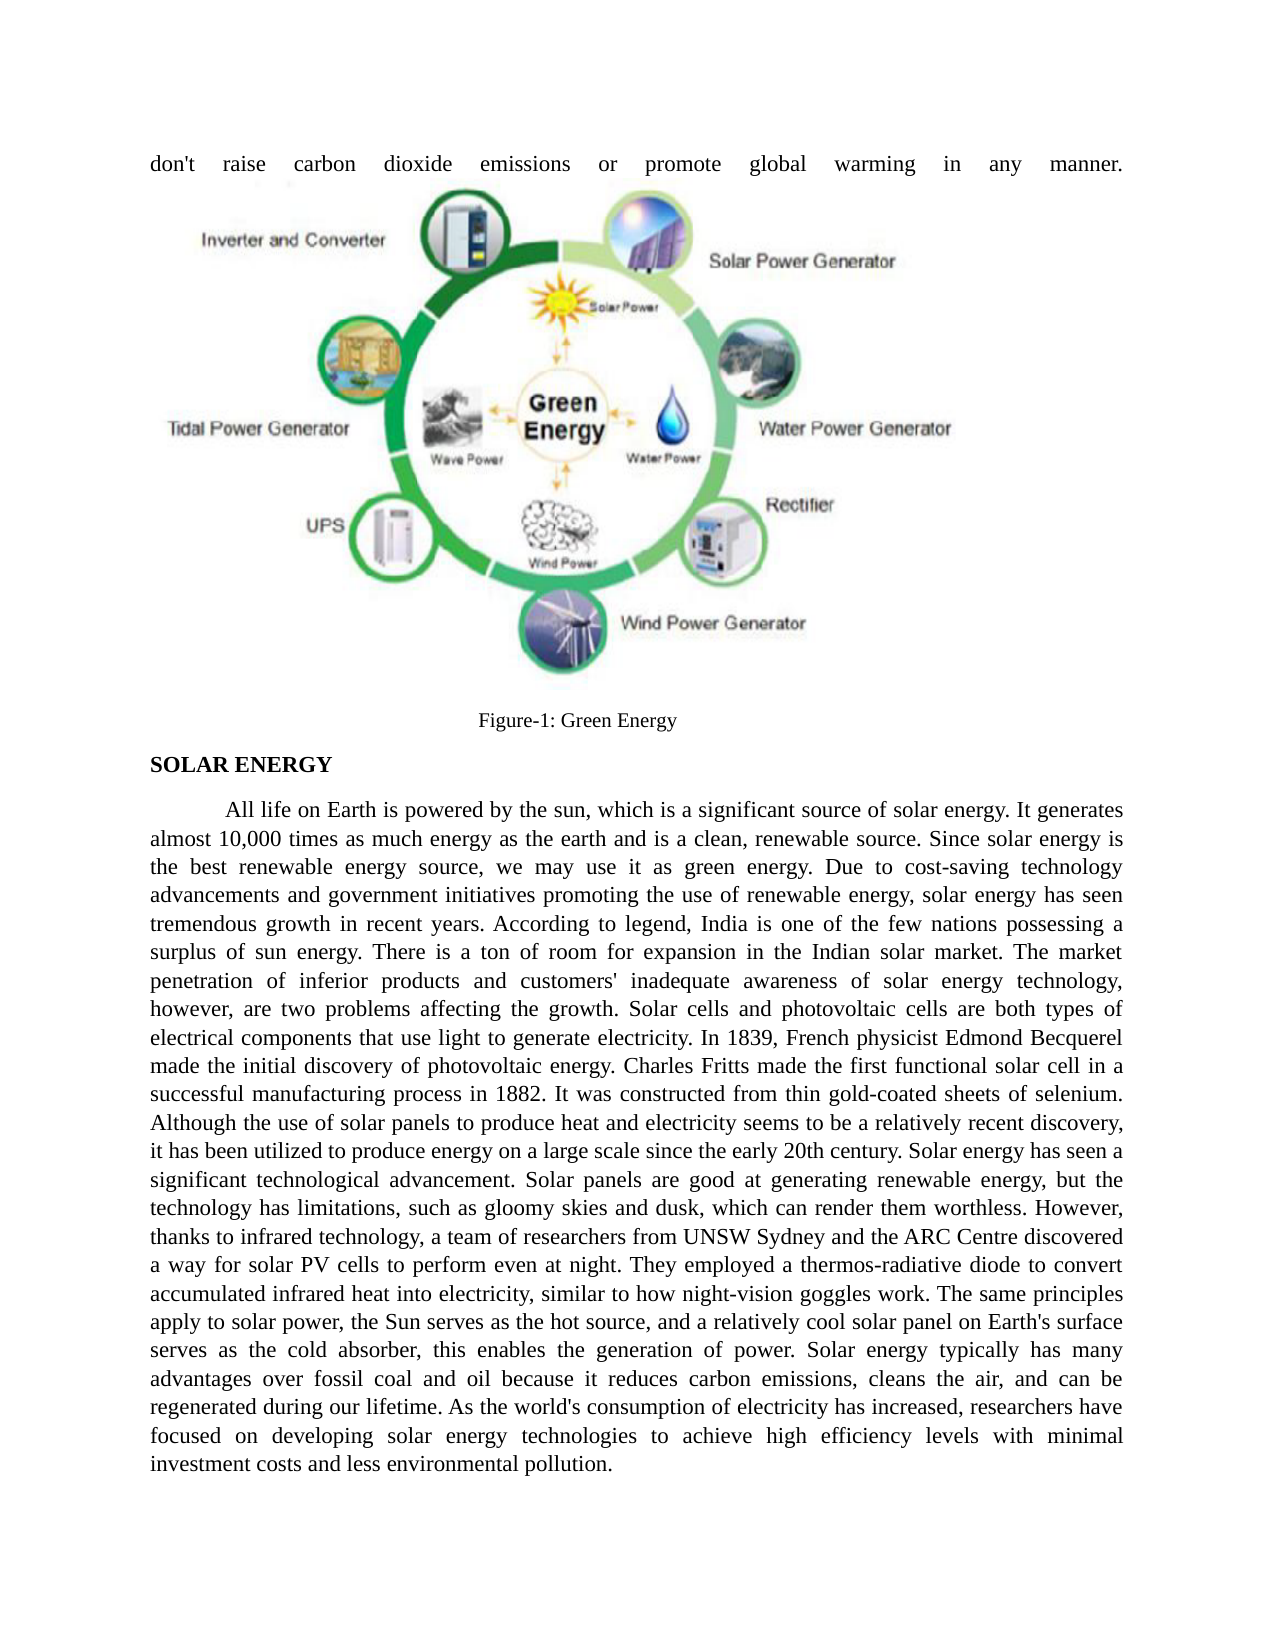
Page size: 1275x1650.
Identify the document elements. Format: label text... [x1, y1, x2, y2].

text SOLAR ENERGY [150, 751, 1125, 777]
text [150, 150, 1125, 689]
text All life on Earth is powered by the sun, which is a significant source of solar energy. It generates almost 10,000 times as much energy as the earth and is a clean, renewable source. Since solar energy is the best renewable energy source, we may use it as green energy. Due to cost-saving technology advancements and government initiatives promoting the use of renewable energy, solar energy has seen tremendous growth in recent years. According to legend, India is one of the few nations possessing a surplus of sun energy. There is a ton of room for expansion in the Indian solar market. The market penetration of inferior products and customers' inadequate awareness of solar energy technology, however, are two problems affecting the growth. Solar cells and photovoltaic cells are both types of electrical components that use light to generate electricity. In 1839, French physicist Edmond Becquerel made the initial discovery of photovoltaic energy. Charles Fritts made the first functional solar cell in a successful manufacturing process in 1882. It was constructed from thin gold-coated sheets of selenium. Although the use of solar panels to produce heat and electricity seems to be a relatively recent discovery, it has been utilized to produce energy on a large scale since the early 20th century. Solar energy has seen a significant technological advancement. Solar panels are good at generating renewable energy, but the technology has limitations, such as gloomy skies and dusk, which can render them worthless. However, thanks to infrared technology, a team of researchers from UNSW Sydney and the ARC Centre discovered a way for solar PV cells to perform even at night. They employed a thermos-radiative diode to convert accumulated infrared heat into electricity, similar to how night-vision goggles work. The same principles apply to solar power, the Sun serves as the hot source, and a relatively cool solar panel on Earth's surface serves as the cold absorber, this enables the generation of power. Solar energy typically has many advantages over fossil coal and oil because it reduces carbon emissions, cleans the air, and can be regenerated during our lifetime. As the world's consumption of electricity has increased, researchers have focused on developing solar energy technologies to achieve high efficiency levels with minimal investment costs and less environmental pollution. [150, 796, 1125, 1477]
text Figure-1: Green Energy [150, 708, 1125, 732]
